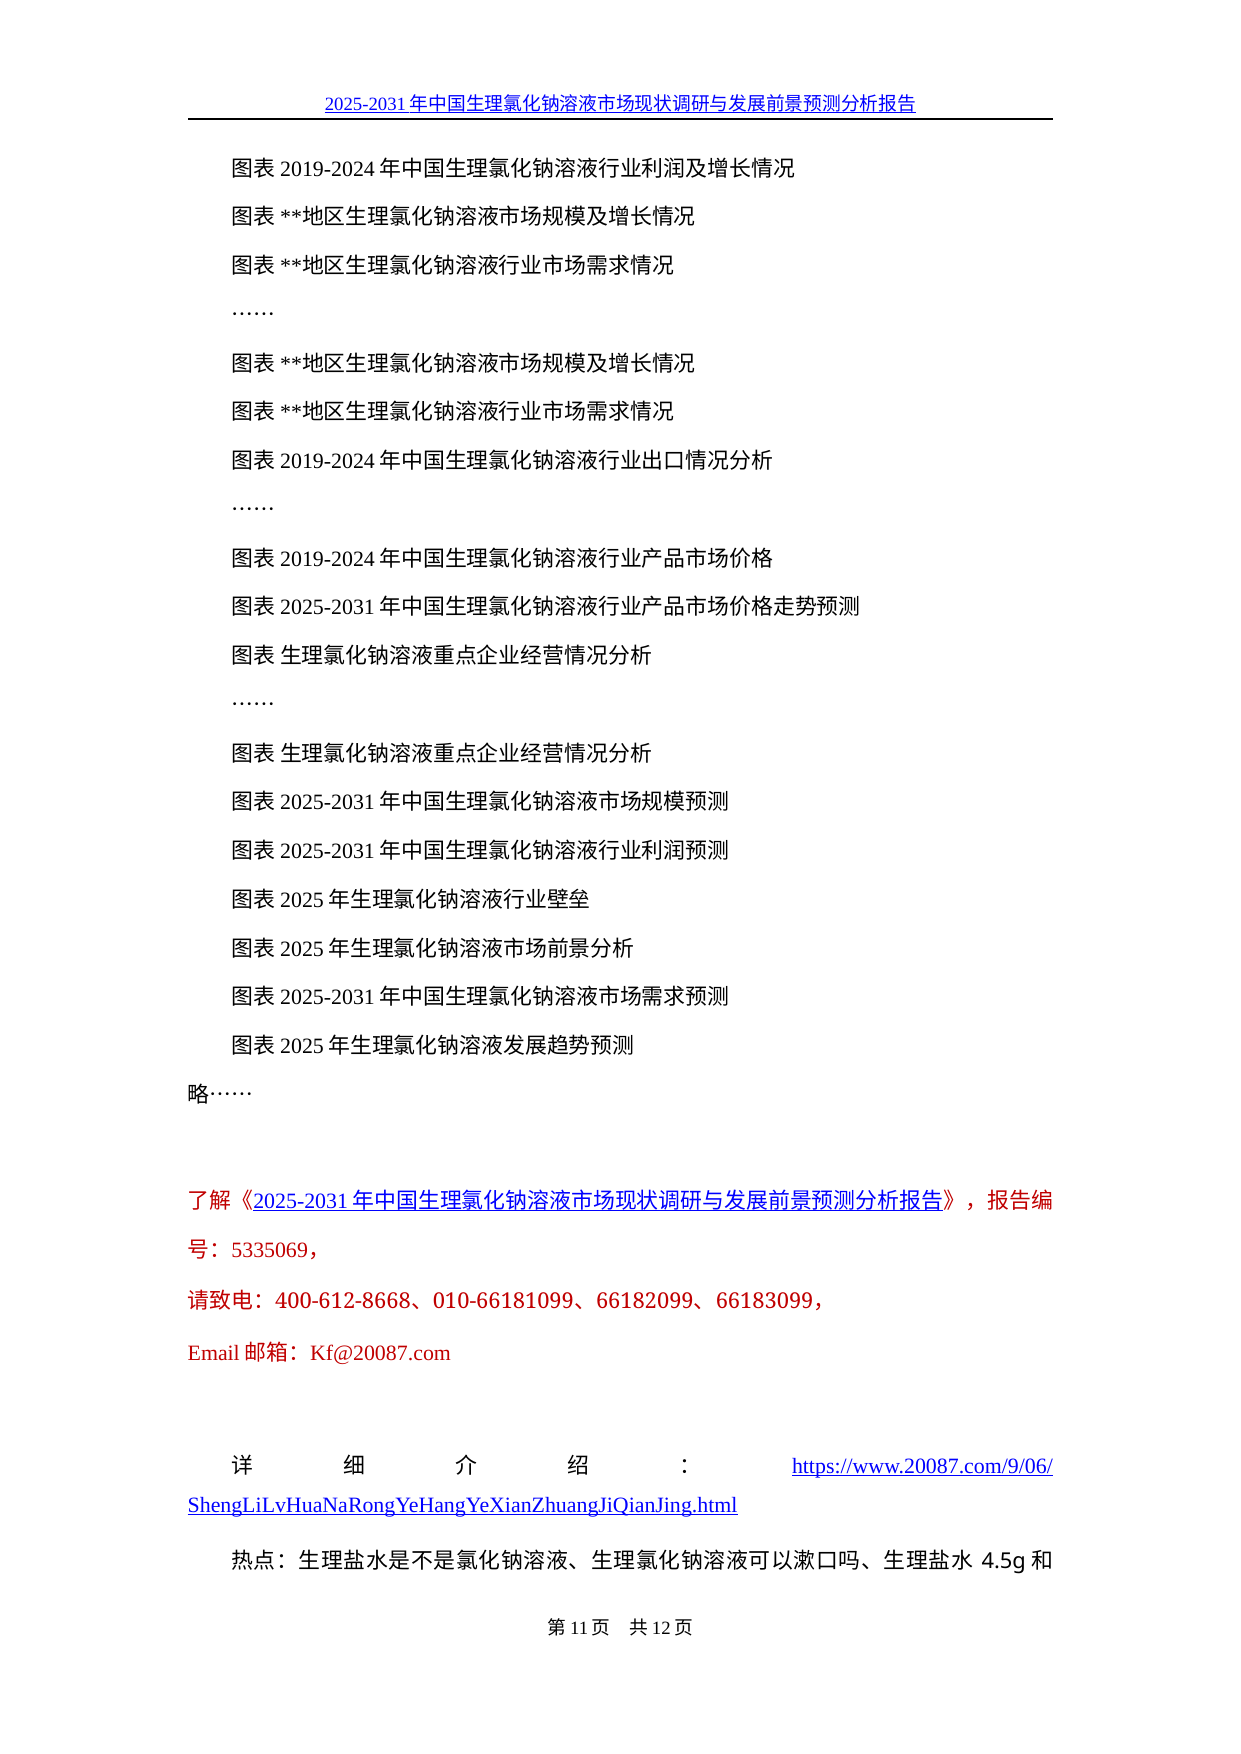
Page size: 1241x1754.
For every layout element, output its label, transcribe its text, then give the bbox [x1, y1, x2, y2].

text 详细介绍：https://www.20087.com/9/06/ShengLiLvHuaNaRongYeHangYeXianZhuangJiQianJing.html [187, 1448, 1053, 1521]
text 了解《2025-2031年中国生理氯化钠溶液市场现状调研与发展前景预测分析报告》，报告编号：5335069， [187, 1183, 1053, 1264]
text Email邮箱：Kf@20087.com [187, 1335, 1053, 1367]
text 请致电：400-612-8668、010-66181099、66182099、66183099， [187, 1283, 1053, 1316]
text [187, 1543, 1053, 1576]
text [187, 150, 1053, 1109]
